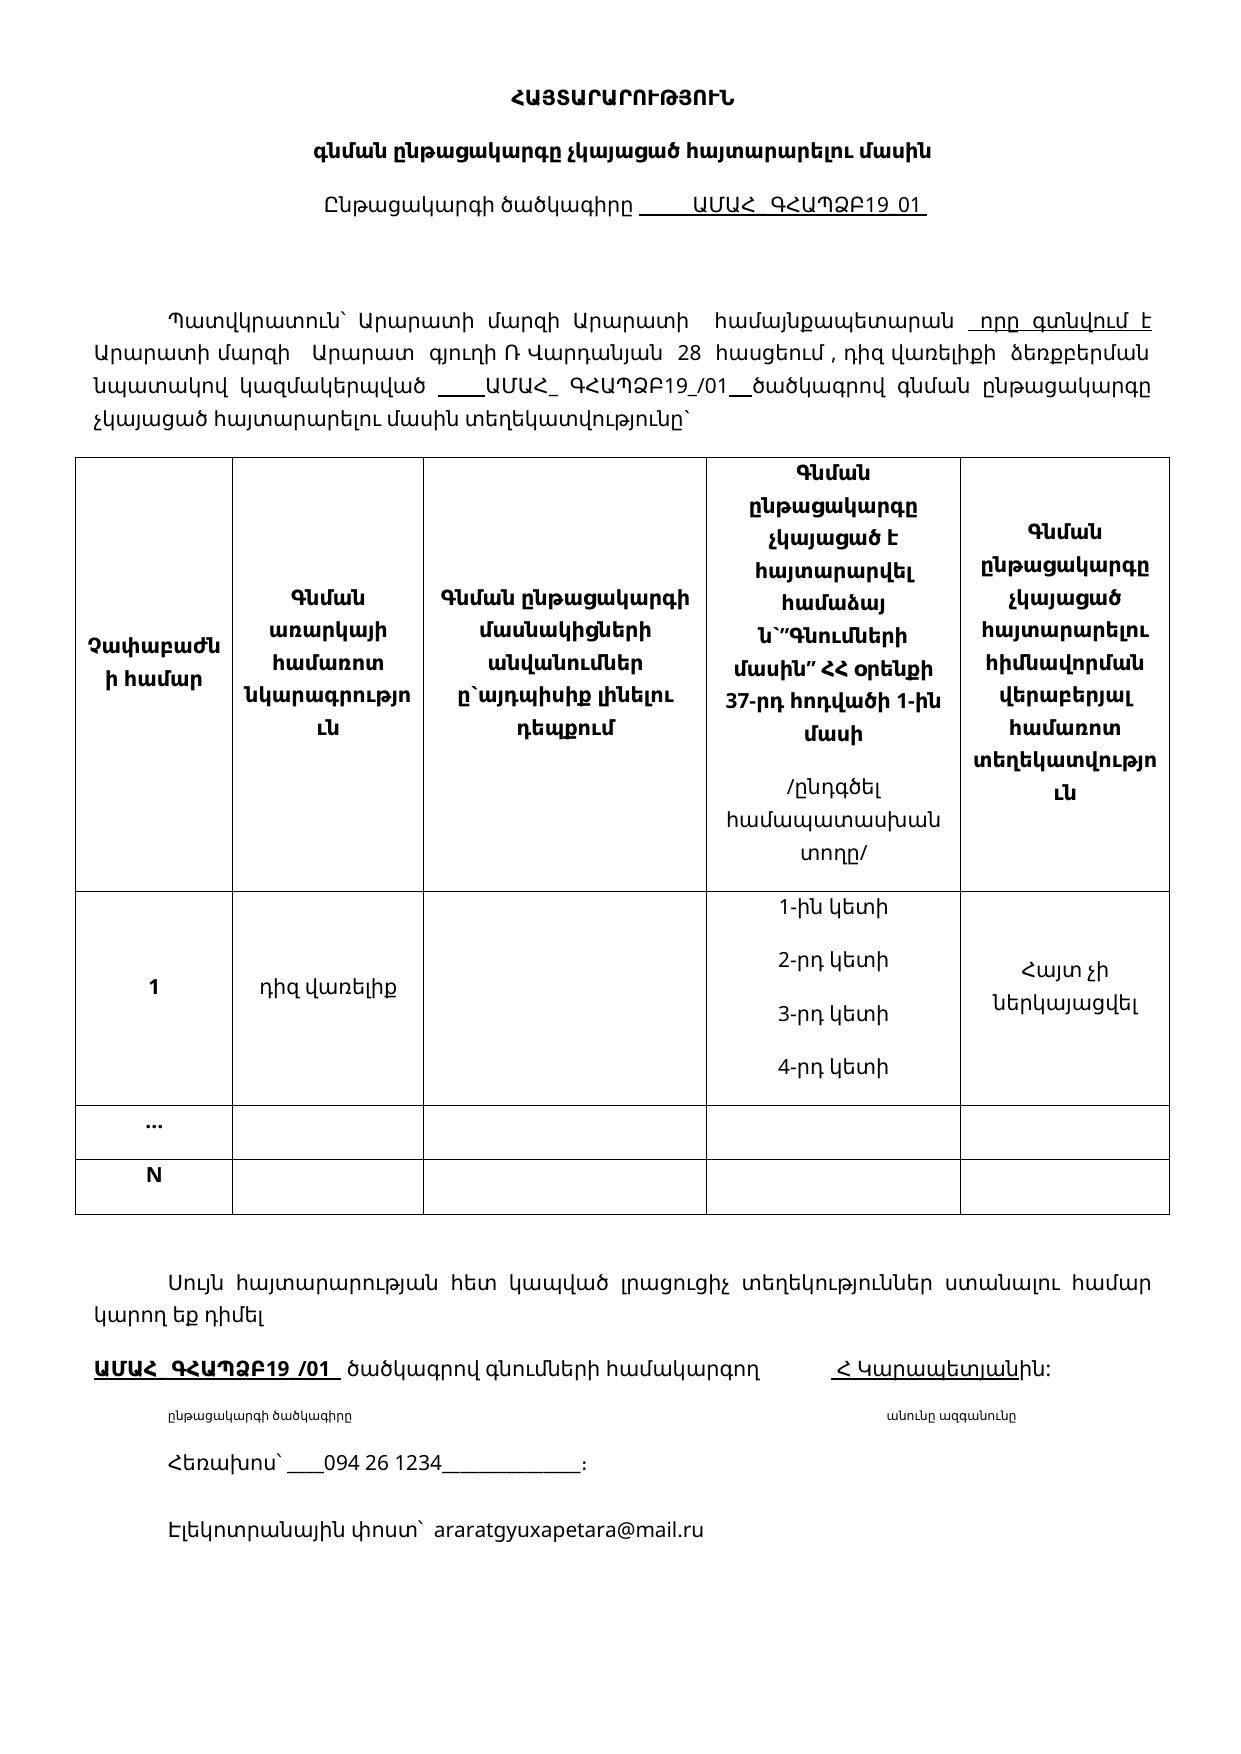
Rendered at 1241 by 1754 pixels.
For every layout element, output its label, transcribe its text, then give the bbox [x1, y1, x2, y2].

text Սույն հայտարարության հետ կապված լրացուցիչ տեղեկություններ ստանալու համար կարող եք դիմել [94, 1268, 1152, 1329]
subtitle Ընթացակարգի ծածկագիրը ԱՄԱՀ_ ԳՀԱՊՁԲ19_01 [94, 190, 1152, 218]
table_header Գնման ընթացակարգը չկայացած է հայտարարվել համաձայն`”Գնումների մասին” ՀՀ օրենքի 37-րդ հոդվածի 1-ին մասի /ընդգծել համապատասխան տողը/ [707, 458, 960, 891]
text Հեռախոս՝ ____094 26 1234_______________։ [94, 1448, 1152, 1476]
table_cell N [76, 1160, 232, 1213]
table_cell ... [76, 1106, 232, 1159]
table_cell [233, 1106, 423, 1159]
table_header Գնման ընթացակարգը չկայացած հայտարարելու հիմնավորման վերաբերյալ համառոտ տեղեկատվություն [961, 458, 1169, 891]
table_cell [961, 1160, 1169, 1213]
table_header Չափաբաժնի համար [76, 458, 232, 891]
table_cell Հայտ չի ներկայացվել [961, 892, 1169, 1105]
table_cell [961, 1106, 1169, 1159]
table_header Գնման առարկայի համառոտ նկարագրություն [233, 458, 423, 891]
table_cell 1 [76, 892, 232, 1105]
table_header Գնման ընթացակարգի մասնակիցների անվանումները`այդպիսիք լինելու դեպքում [424, 458, 706, 891]
text ՀԱՅՏԱՐԱՐՈՒԹՅՈՒՆ [94, 83, 1152, 111]
table_cell [424, 1160, 706, 1213]
table_cell դիզ վառելիք [233, 892, 423, 1105]
text Պատվկրատուն՝ Արարատի մարզի Արարատի համայնքապետարան որը գտնվում է Արարատի մարզի Արարատ գյուղի Ռ Վարդանյան 28 հասցեում , դիզ վառելիքի ձեռքբերման նպատակով կազմակերպված ԱՄԱՀ_ ԳՀԱՊՁԲ19_/01 ծածկագրով գնման ընթացակարգը չկայացած հայտարարելու մասին տեղեկատվությունը` [94, 306, 1152, 432]
text ԱՄԱՀ_ ԳՀԱՊՁԲ19_/01 ծածկագրով գնումների համակարգող Հ Կարապետյանին: [94, 1354, 1152, 1382]
text ընթացակարգի ծածկագիրը անունը ազգանունը [94, 1407, 1152, 1424]
table_cell [424, 1106, 706, 1159]
text Էլեկոտրանային փոստ՝ araratgyuxapetara@mail.ru [94, 1516, 1152, 1544]
table_cell [707, 1160, 960, 1213]
table_cell [707, 1106, 960, 1159]
table_cell [424, 892, 706, 1105]
table_cell 1-ին կետի 2-րդ կետի 3-րդ կետի 4-րդ կետի [707, 892, 960, 1105]
table_cell [233, 1160, 423, 1213]
text գնման ընթացակարգը չկայացած հայտարարելու մասին [94, 136, 1152, 165]
